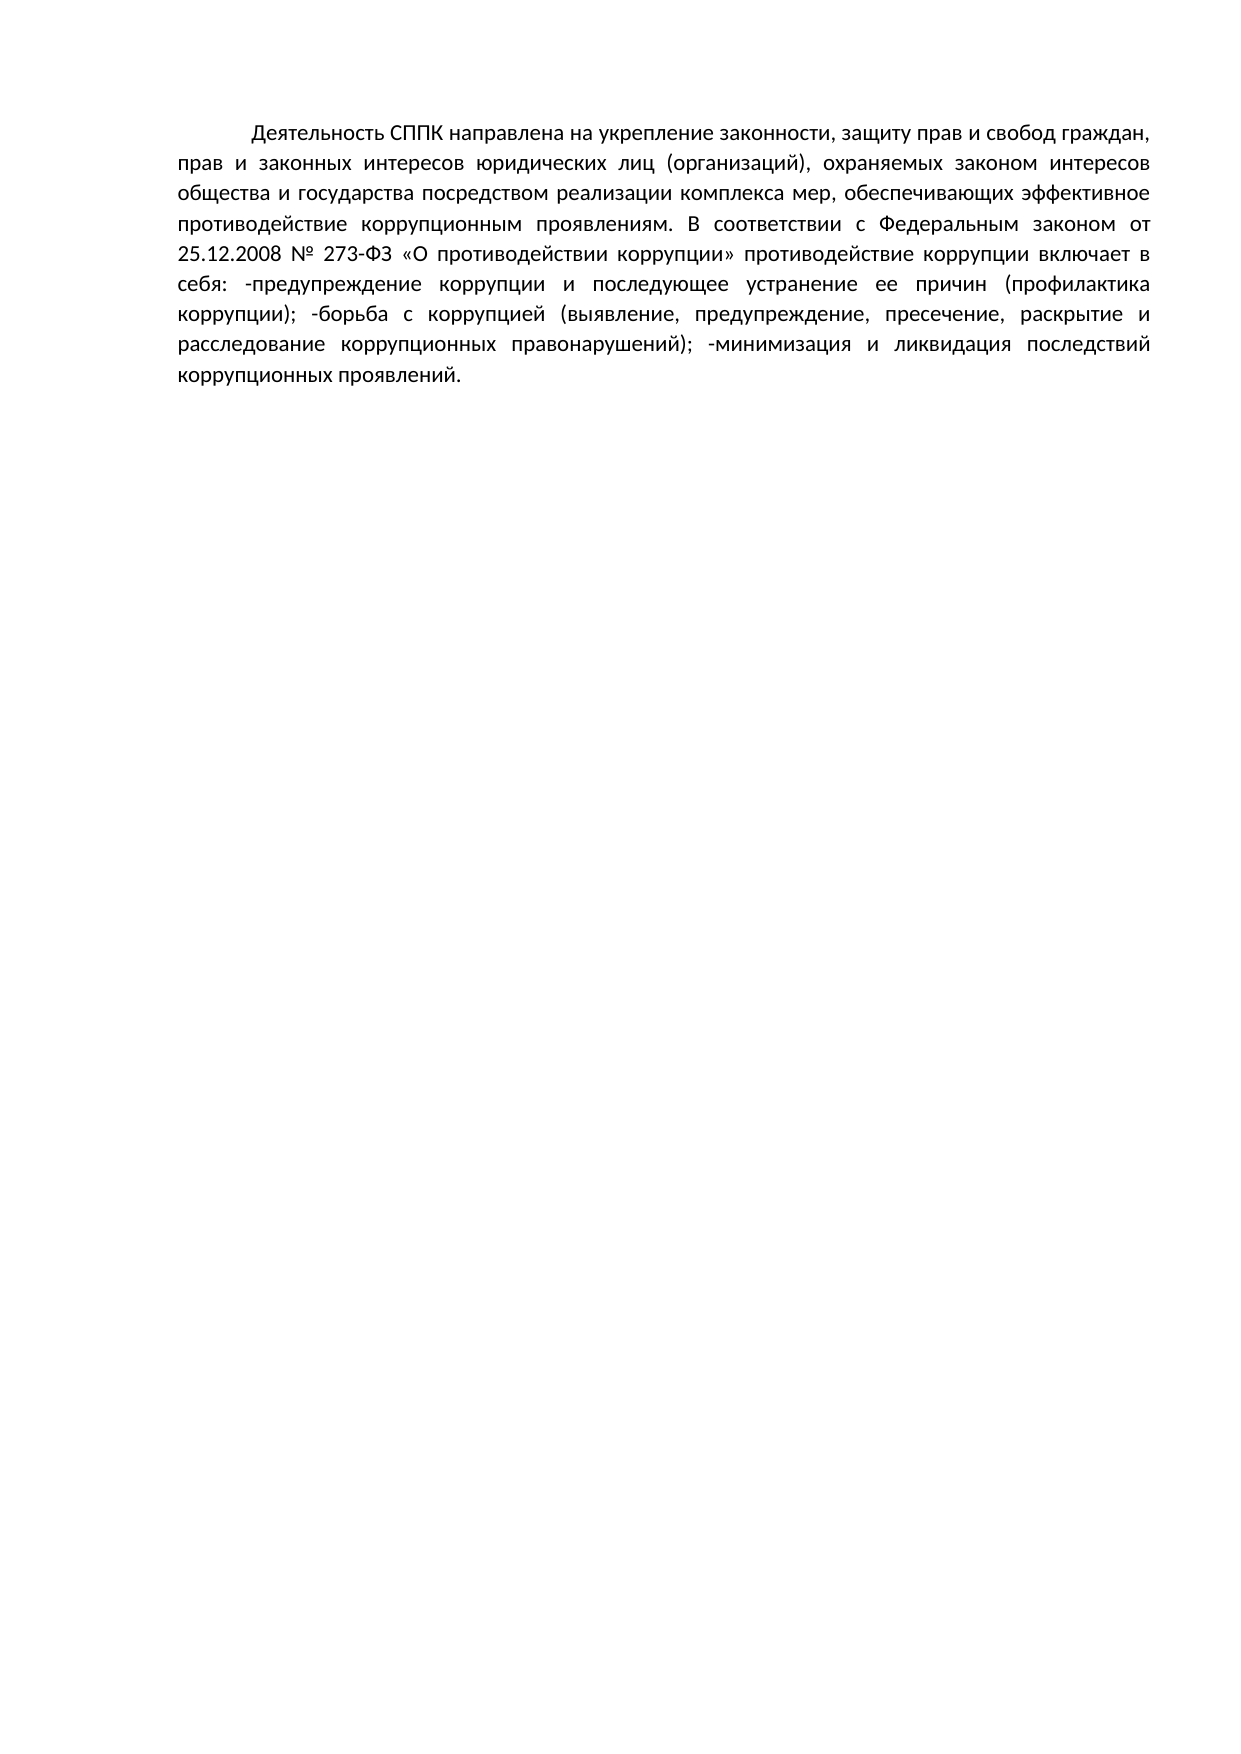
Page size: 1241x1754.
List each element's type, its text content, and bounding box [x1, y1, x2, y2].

text Деятельность СППК направлена на укрепление законности, защиту прав и свобод граждан, прав и законных интересов юридических лиц (организаций), охраняемых законом интересов общества и государства посредством реализации комплекса мер, обеспечивающих эффективное противодействие коррупционным проявлениям. В соответствии с Федеральным законом от 25.12.2008 № 273-ФЗ «О противодействии коррупции» противодействие коррупции включает в себя: -предупреждение коррупции и последующее устранение ее причин (профилактика коррупции); -борьба с коррупцией (выявление, предупреждение, пресечение, раскрытие и расследование коррупционных правонарушений); -минимизация и ликвидация последствий коррупционных проявлений. [177, 118, 1152, 388]
